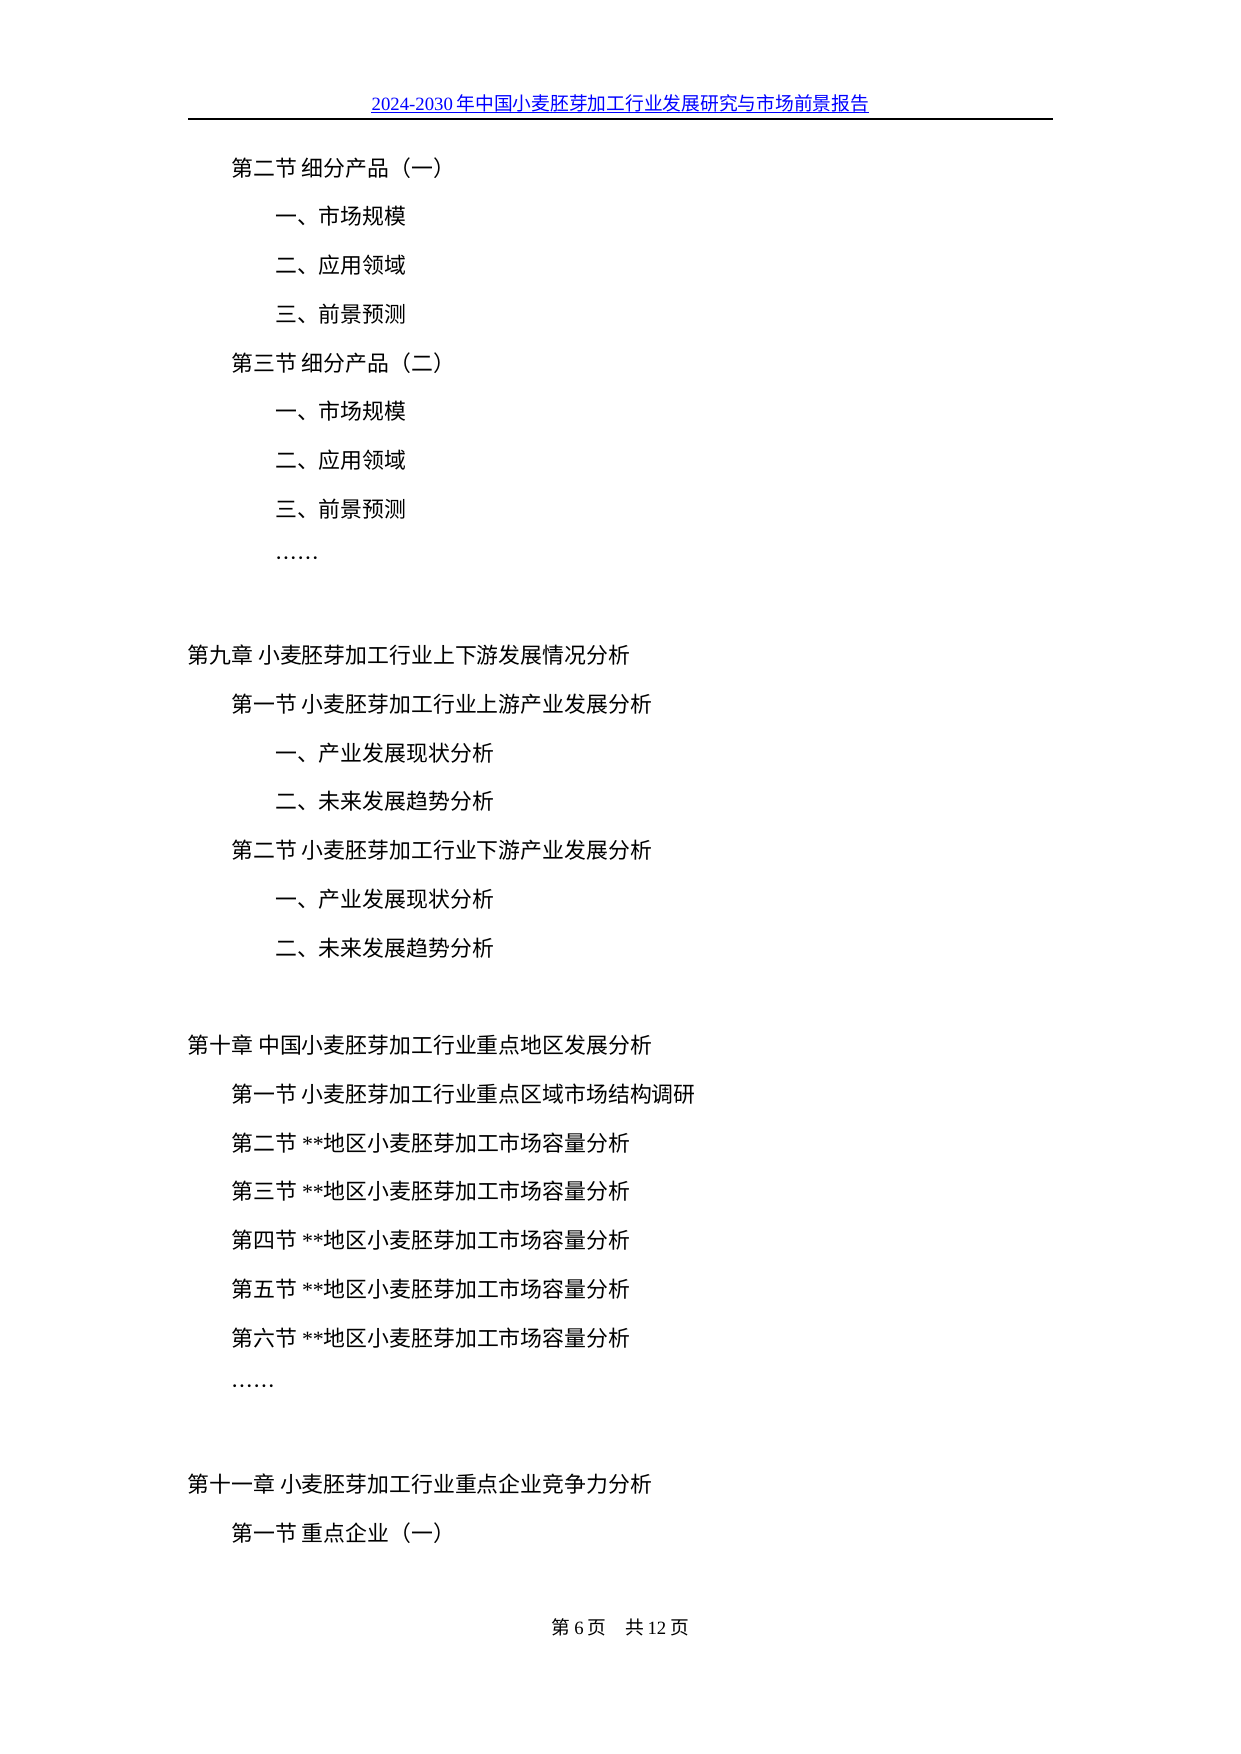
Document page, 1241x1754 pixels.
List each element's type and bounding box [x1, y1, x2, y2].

text [187, 150, 1053, 1548]
